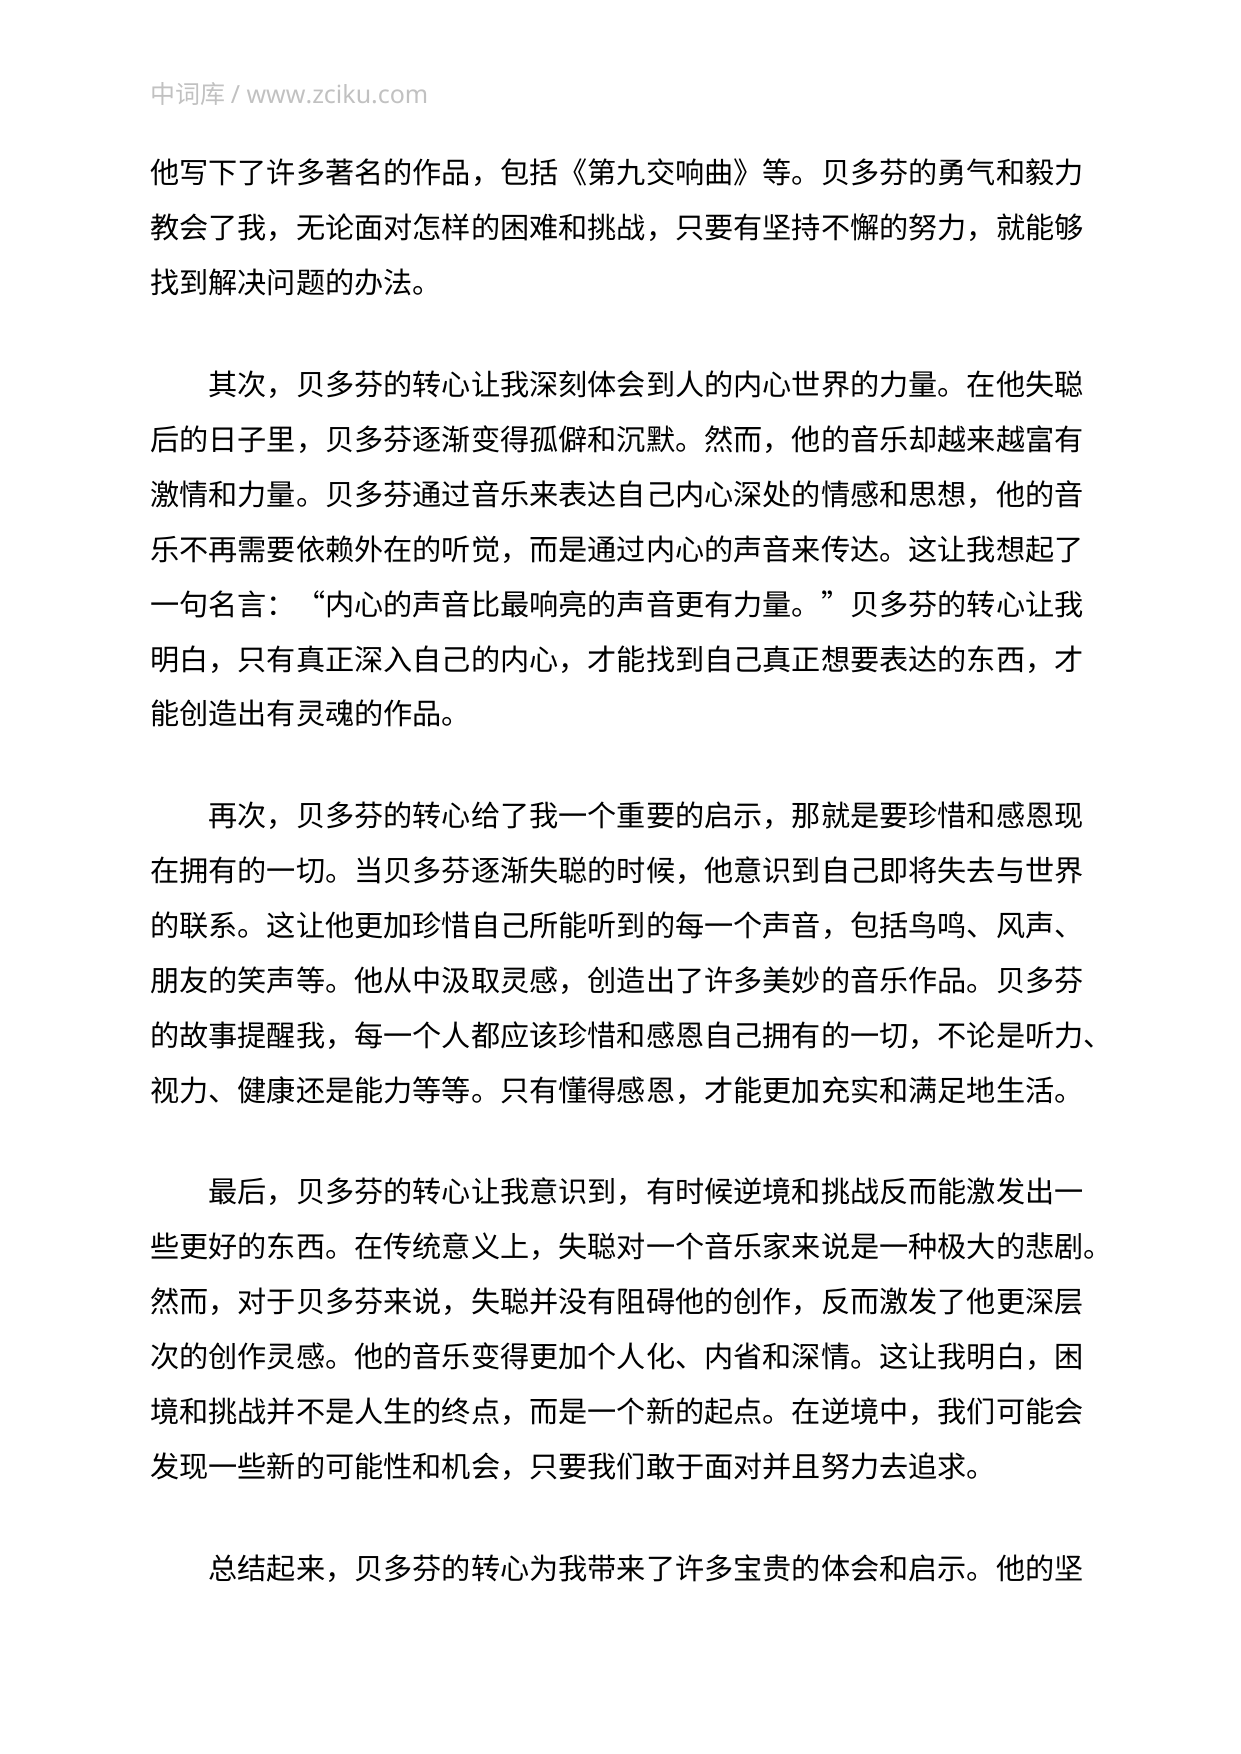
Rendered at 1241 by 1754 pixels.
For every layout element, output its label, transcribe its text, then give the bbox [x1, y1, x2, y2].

text 最后，贝多芬的转心让我意识到，有时候逆境和挑战反而能激发出一些更好的东西。在传统意义上，失聪对一个音乐家来说是一种极大的悲剧。然而，对于贝多芬来说，失聪并没有阻碍他的创作，反而激发了他更深层次的创作灵感。他的音乐变得更加个人化、内省和深情。这让我明白，困境和挑战并不是人生的终点，而是一个新的起点。在逆境中，我们可能会发现一些新的可能性和机会，只要我们敢于面对并且努力去追求。 [150, 1169, 1090, 1486]
text 其次，贝多芬的转心让我深刻体会到人的内心世界的力量。在他失聪后的日子里，贝多芬逐渐变得孤僻和沉默。然而，他的音乐却越来越富有激情和力量。贝多芬通过音乐来表达自己内心深处的情感和思想，他的音乐不再需要依赖外在的听觉，而是通过内心的声音来传达。这让我想起了一句名言：“内心的声音比最响亮的声音更有力量。”贝多芬的转心让我明白，只有真正深入自己的内心，才能找到自己真正想要表达的东西，才能创造出有灵魂的作品。 [150, 362, 1090, 733]
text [150, 1545, 1090, 1587]
text 再次，贝多芬的转心给了我一个重要的启示，那就是要珍惜和感恩现在拥有的一切。当贝多芬逐渐失聪的时候，他意识到自己即将失去与世界的联系。这让他更加珍惜自己所能听到的每一个声音，包括鸟鸣、风声、朋友的笑声等。他从中汲取灵感，创造出了许多美妙的音乐作品。贝多芬的故事提醒我，每一个人都应该珍惜和感恩自己拥有的一切，不论是听力、视力、健康还是能力等等。只有懂得感恩，才能更加充实和满足地生活。 [150, 793, 1090, 1109]
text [150, 150, 1090, 302]
